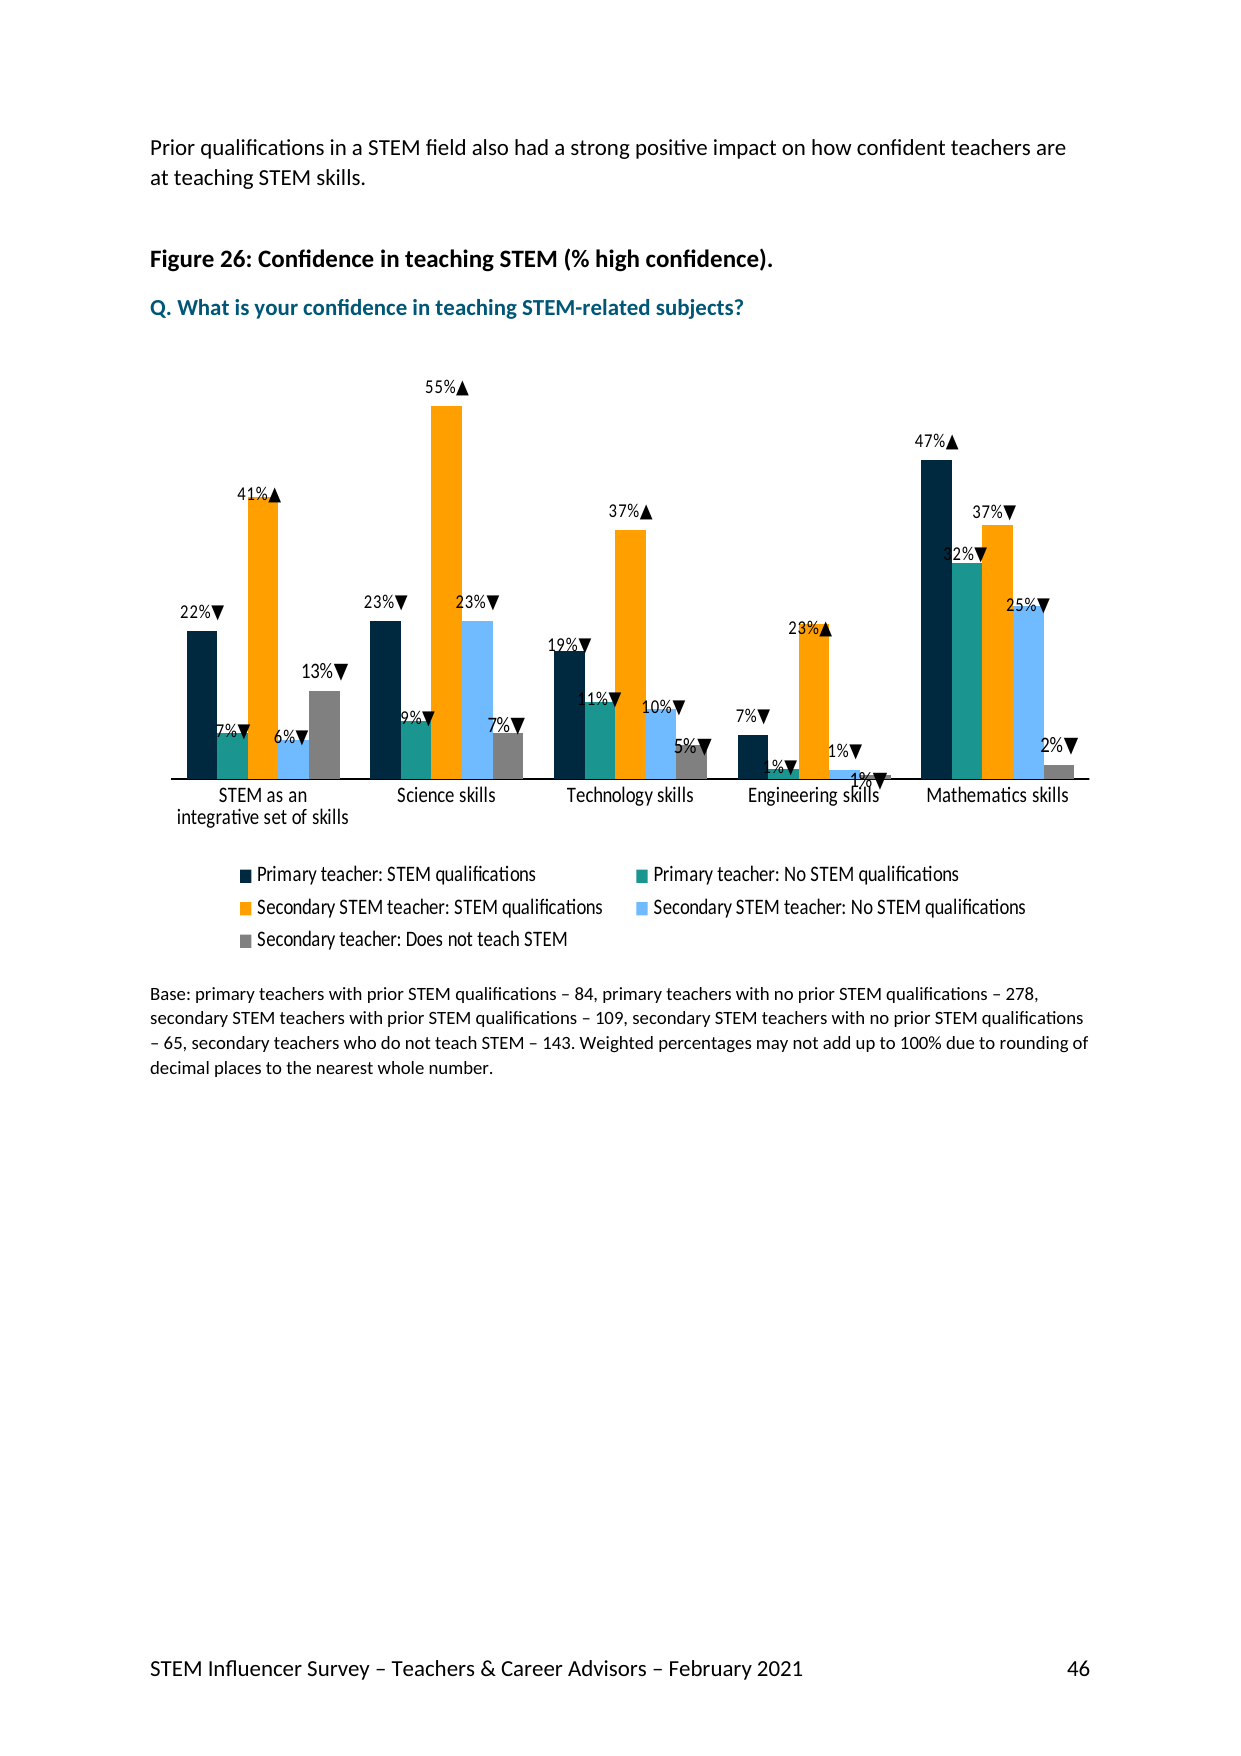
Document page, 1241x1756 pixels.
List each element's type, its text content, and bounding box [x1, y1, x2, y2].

text Prior qualifications in a STEM field also had a strong positive impact on how confident teachers are at teaching STEM skills. [150, 133, 1090, 191]
text Q. What is your confidence in teaching STEM-related subjects? [150, 293, 1090, 321]
text Base: primary teachers with prior STEM qualifications – 84, primary teachers with no prior STEM qualifications – 278, secondary STEM teachers with prior STEM qualifications – 109, secondary STEM teachers with no prior STEM qualifications – 65, secondary teachers who do not teach STEM – 143. Weighted percentages may not add up to 100% due to rounding of decimal places to the nearest whole number. [150, 982, 1090, 1079]
